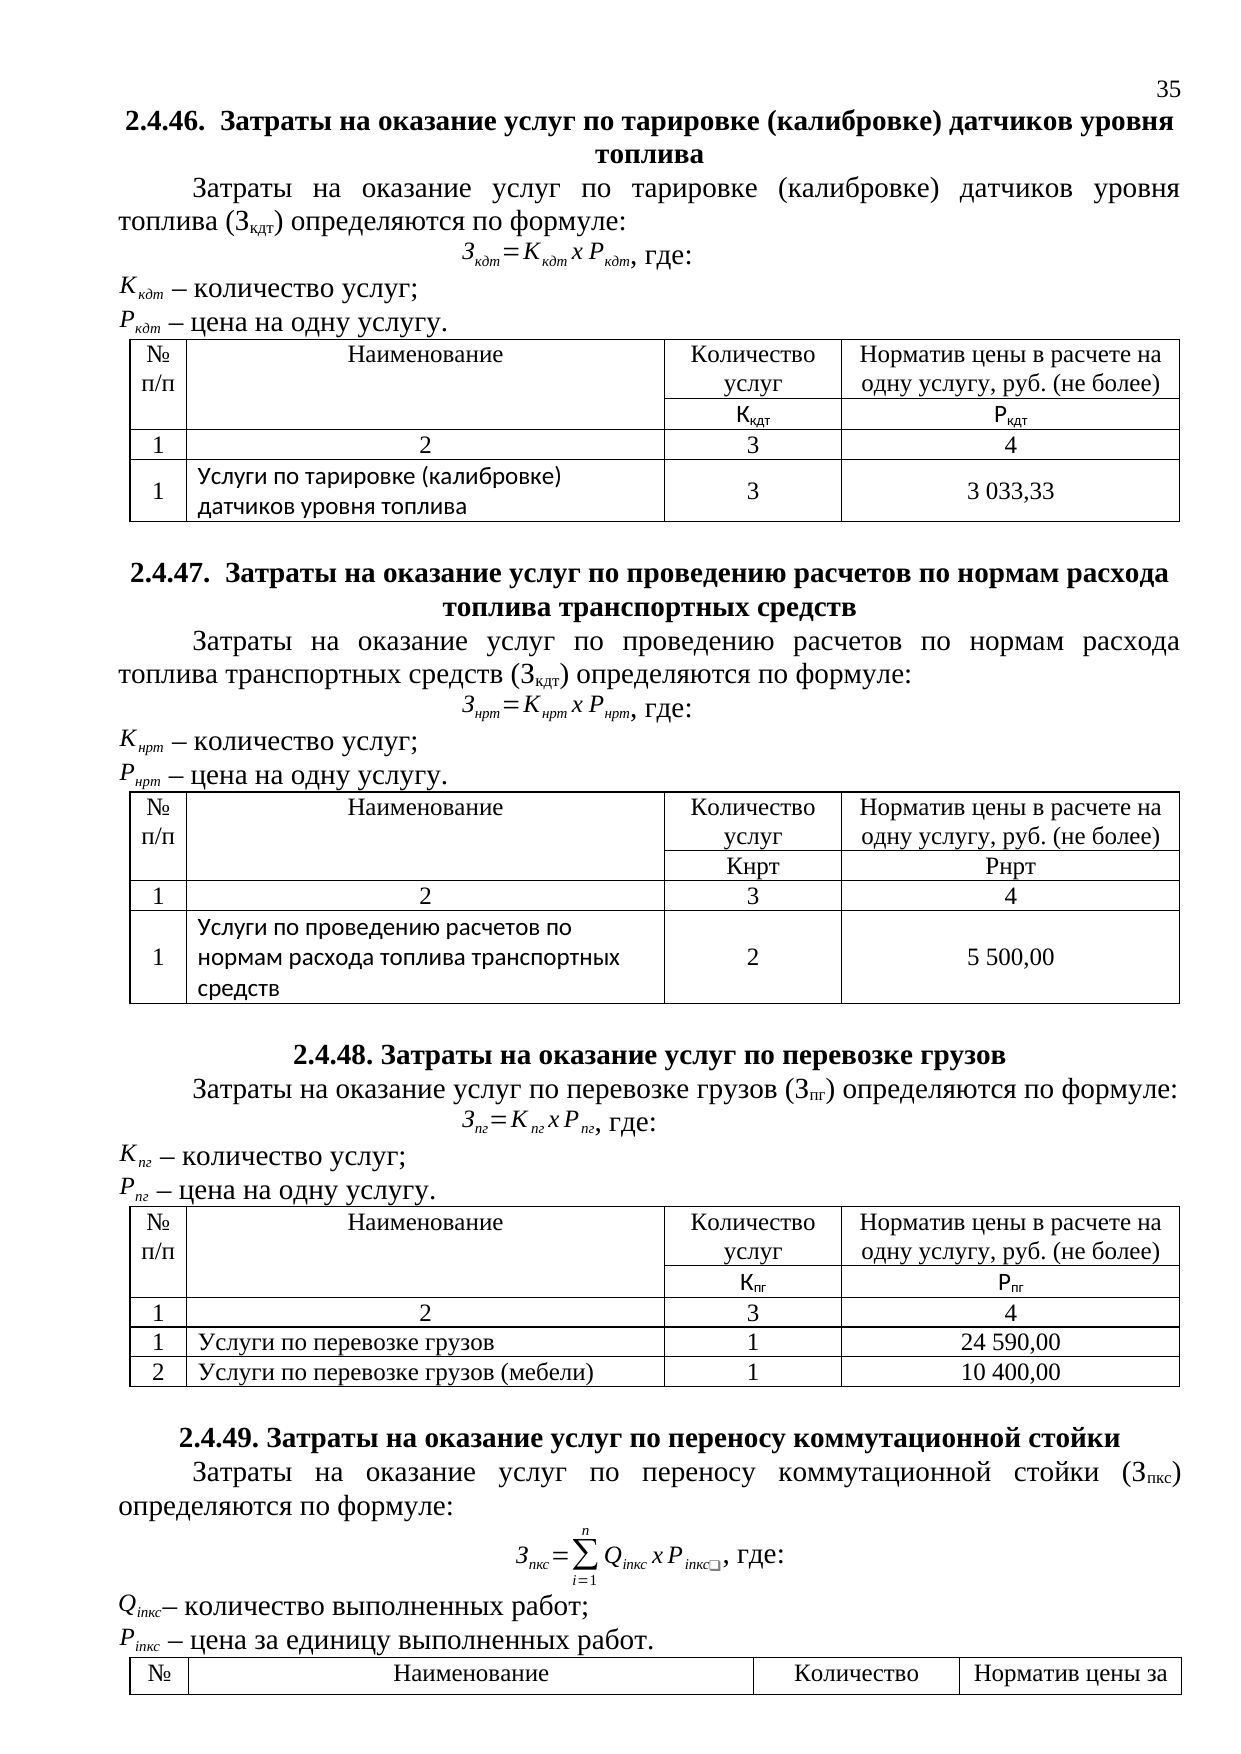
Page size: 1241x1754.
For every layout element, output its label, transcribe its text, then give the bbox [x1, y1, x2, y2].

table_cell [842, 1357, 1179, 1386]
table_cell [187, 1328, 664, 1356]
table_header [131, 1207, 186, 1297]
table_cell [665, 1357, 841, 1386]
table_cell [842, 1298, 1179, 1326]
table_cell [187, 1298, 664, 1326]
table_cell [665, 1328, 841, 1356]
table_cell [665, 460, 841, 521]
text , где: [118, 1104, 1181, 1138]
text Затраты на оказание услуг по перевозке грузов (Зпг) определяются по формуле: [118, 1071, 1181, 1104]
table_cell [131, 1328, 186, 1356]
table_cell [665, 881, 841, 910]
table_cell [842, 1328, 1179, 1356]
text – цена за единицу выполненных работ. [118, 1622, 1181, 1657]
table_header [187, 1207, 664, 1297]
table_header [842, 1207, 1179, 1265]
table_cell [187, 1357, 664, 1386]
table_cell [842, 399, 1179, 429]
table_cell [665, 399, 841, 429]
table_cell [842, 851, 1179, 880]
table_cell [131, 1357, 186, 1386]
list 2.4.46. Затраты на оказание услуг по тарировке (калибровке) датчиков уровня топлива [118, 103, 1181, 170]
text – количество услуг; [118, 1138, 1181, 1172]
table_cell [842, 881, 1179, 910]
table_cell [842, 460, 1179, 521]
list 2.4.48. Затраты на оказание услуг по перевозке грузов [118, 1037, 1181, 1071]
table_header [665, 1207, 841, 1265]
text – количество выполненных работ; [118, 1588, 1181, 1622]
text , где: [118, 237, 1181, 270]
text Затраты на оказание услуг по тарировке (калибровке) датчиков уровня топлива (Зкдт) определяются по формуле: [118, 170, 1181, 237]
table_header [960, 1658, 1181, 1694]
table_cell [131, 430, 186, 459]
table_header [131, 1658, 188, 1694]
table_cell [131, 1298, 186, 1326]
text – цена на одну услугу. [118, 304, 1181, 338]
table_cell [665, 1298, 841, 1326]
text , где: [118, 690, 1181, 723]
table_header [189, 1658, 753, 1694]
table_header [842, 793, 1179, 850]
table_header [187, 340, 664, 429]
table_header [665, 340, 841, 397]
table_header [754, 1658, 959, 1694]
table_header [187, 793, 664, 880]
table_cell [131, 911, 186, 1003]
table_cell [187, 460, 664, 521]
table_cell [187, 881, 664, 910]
text Затраты на оказание услуг по проведению расчетов по нормам расхода топлива транспортных средств (Зкдт) определяются по формуле: [118, 623, 1181, 690]
list 2.4.47. Затраты на оказание услуг по проведению расчетов по нормам расхода топлива транспортных средств [118, 556, 1181, 623]
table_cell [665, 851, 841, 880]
text – цена на одну услугу. [118, 757, 1181, 791]
text , где: [118, 1521, 1181, 1588]
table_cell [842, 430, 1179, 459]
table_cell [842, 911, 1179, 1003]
text – количество услуг; [118, 270, 1181, 304]
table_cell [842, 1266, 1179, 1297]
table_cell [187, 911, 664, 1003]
text 2.4.49. Затраты на оказание услуг по переносу коммутационной стойки [118, 1421, 1181, 1454]
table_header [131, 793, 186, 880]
text – количество услуг; [118, 723, 1181, 757]
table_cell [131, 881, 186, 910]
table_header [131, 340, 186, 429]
text Затраты на оказание услуг по переносу коммутационной стойки (Зпкс) определяются по формуле: [118, 1454, 1181, 1521]
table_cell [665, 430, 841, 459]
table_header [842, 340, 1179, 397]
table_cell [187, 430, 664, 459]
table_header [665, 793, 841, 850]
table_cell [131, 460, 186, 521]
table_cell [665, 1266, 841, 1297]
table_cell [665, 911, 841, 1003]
text – цена на одну услугу. [118, 1172, 1181, 1206]
